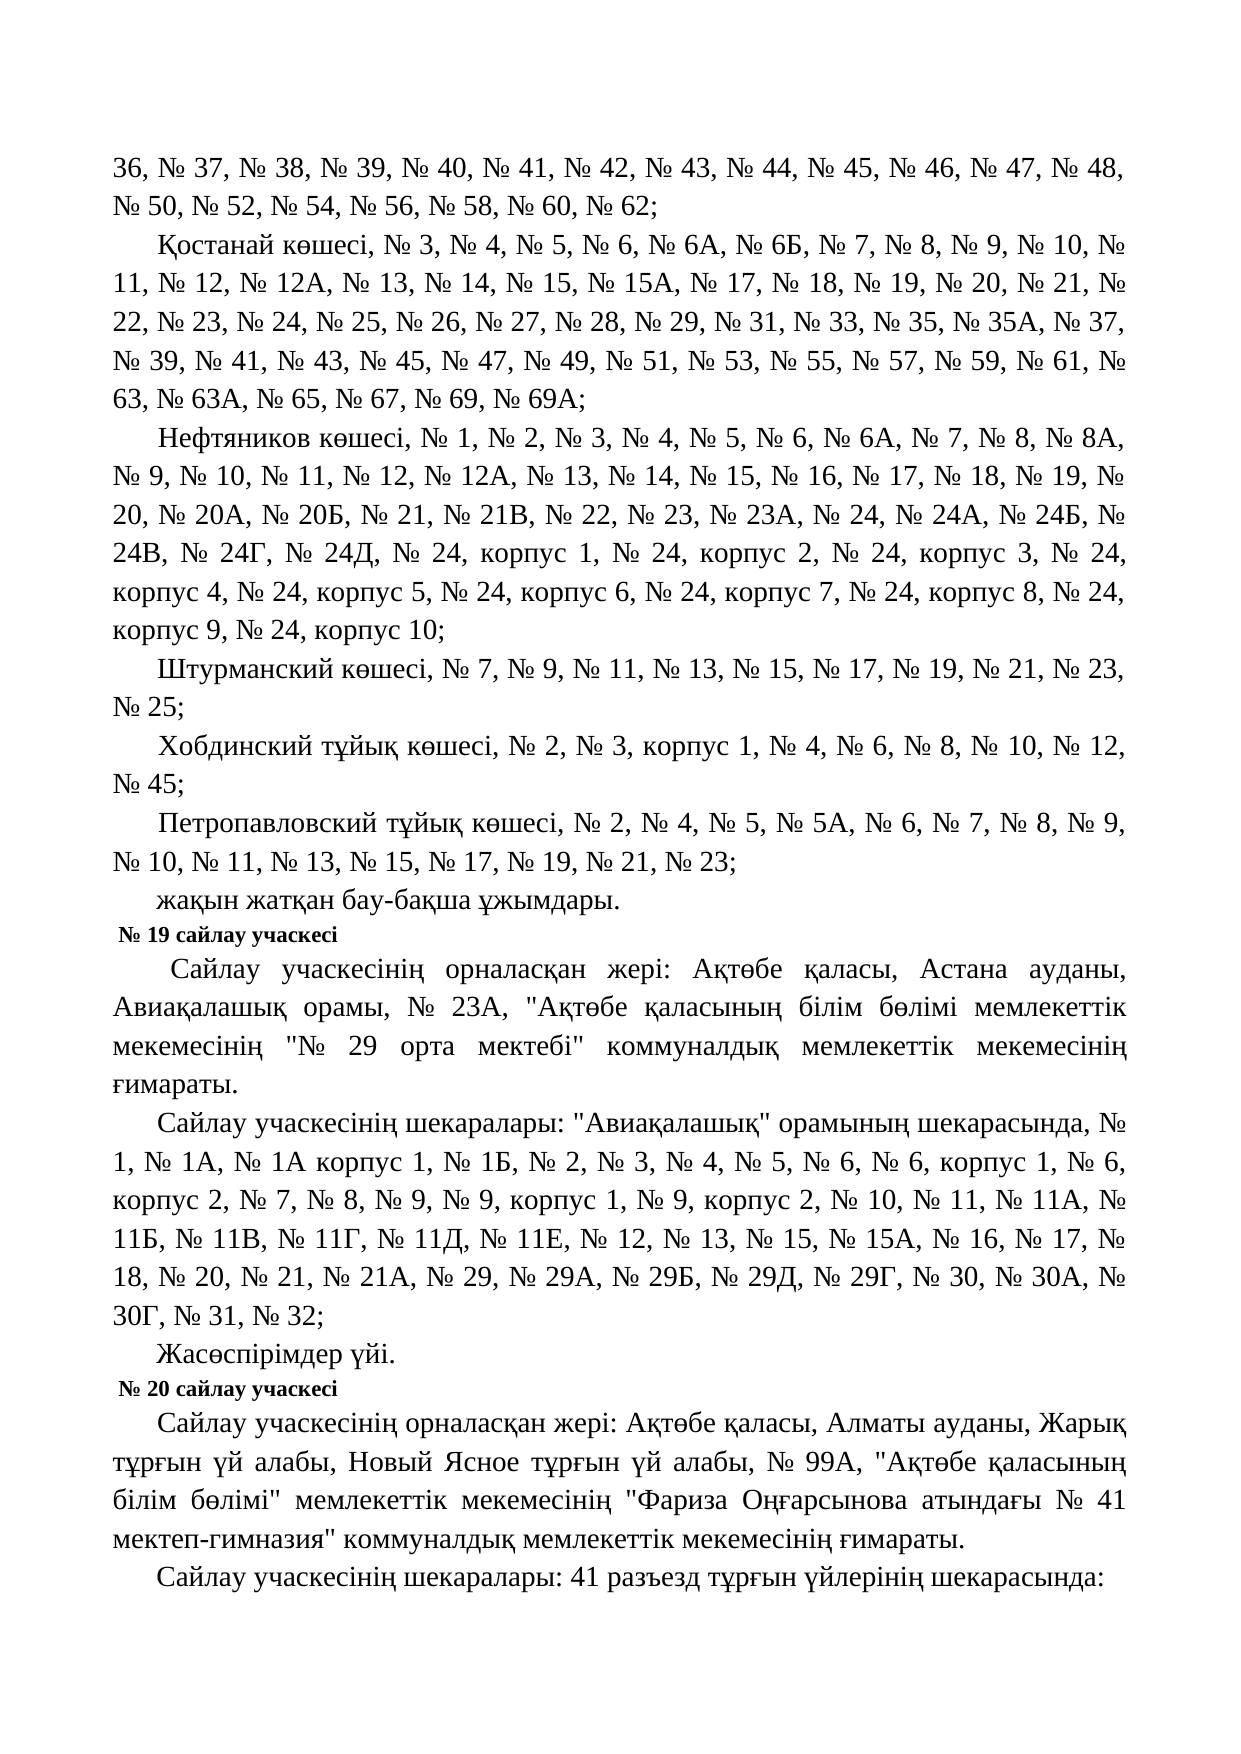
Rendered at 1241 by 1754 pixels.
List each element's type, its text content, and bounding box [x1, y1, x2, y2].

text Жасөспірімдер үйі. [112, 1336, 1128, 1370]
text Сайлау учаскесінің орналасқан жері: Ақтөбе қаласы, Астана ауданы, Авиақалашық орамы, № 23А, "Ақтөбе қаласының білім бөлімі мемлекеттік мекемесінің "№ 29 орта мектебі" коммуналдық мемлекеттік мекемесінің ғимараты. [112, 951, 1128, 1100]
text Штурманский көшесі, № 7, № 9, № 11, № 13, № 15, № 17, № 19, № 21, № 23, № 25; [112, 651, 1128, 723]
text № 20 сайлау учаскесі [112, 1375, 1128, 1401]
text Сайлау учаскесінің орналасқан жері: Ақтөбе қаласы, Алматы ауданы, Жарық тұрғын үй алабы, Новый Ясное тұрғын үй алабы, № 99А, "Ақтөбе қаласының білім бөлімі" мемлекеттік мекемесінің "Фариза Оңғарсынова атындағы № 41 мектеп-гимназия" коммуналдық мемлекеттік мекемесінің ғимараты. [112, 1405, 1128, 1554]
text Хобдинский тұйық көшесі, № 2, № 3, корпус 1, № 4, № 6, № 8, № 10, № 12, № 45; [112, 728, 1128, 800]
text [112, 150, 1128, 222]
text Қостанай көшесі, № 3, № 4, № 5, № 6, № 6А, № 6Б, № 7, № 8, № 9, № 10, № 11, № 12, № 12А, № 13, № 14, № 15, № 15А, № 17, № 18, № 19, № 20, № 21, № 22, № 23, № 24, № 25, № 26, № 27, № 28, № 29, № 31, № 33, № 35, № 35А, № 37, № 39, № 41, № 43, № 45, № 47, № 49, № 51, № 53, № 55, № 57, № 59, № 61, № 63, № 63А, № 65, № 67, № 69, № 69А; [112, 227, 1128, 415]
text жақын жатқан бау-бақша ұжымдары. [112, 882, 1128, 916]
text Сайлау учаскесінің шекаралары: "Авиақалашық" орамының шекарасында, № 1, № 1А, № 1А корпус 1, № 1Б, № 2, № 3, № 4, № 5, № 6, № 6, корпус 1, № 6, корпус 2, № 7, № 8, № 9, № 9, корпус 1, № 9, корпус 2, № 10, № 11, № 11А, № 11Б, № 11В, № 11Г, № 11Д, № 11Е, № 12, № 13, № 15, № 15А, № 16, № 17, № 18, № 20, № 21, № 21А, № 29, № 29А, № 29Б, № 29Д, № 29Г, № 30, № 30А, № 30Г, № 31, № 32; [112, 1105, 1128, 1331]
text № 19 сайлау учаскесі [112, 921, 1128, 947]
text Петропавловский тұйық көшесі, № 2, № 4, № 5, № 5А, № 6, № 7, № 8, № 9, № 10, № 11, № 13, № 15, № 17, № 19, № 21, № 23; [112, 805, 1128, 877]
text Нефтяников көшесі, № 1, № 2, № 3, № 4, № 5, № 6, № 6А, № 7, № 8, № 8А, № 9, № 10, № 11, № 12, № 12А, № 13, № 14, № 15, № 16, № 17, № 18, № 19, № 20, № 20А, № 20Б, № 21, № 21В, № 22, № 23, № 23А, № 24, № 24А, № 24Б, № 24В, № 24Г, № 24Д, № 24, корпус 1, № 24, корпус 2, № 24, корпус 3, № 24, корпус 4, № 24, корпус 5, № 24, корпус 6, № 24, корпус 7, № 24, корпус 8, № 24, корпус 9, № 24, корпус 10; [112, 420, 1128, 646]
text Сайлау учаскесінің шекаралары: 41 разъезд тұрғын үйлерінің шекарасында: [112, 1559, 1128, 1593]
